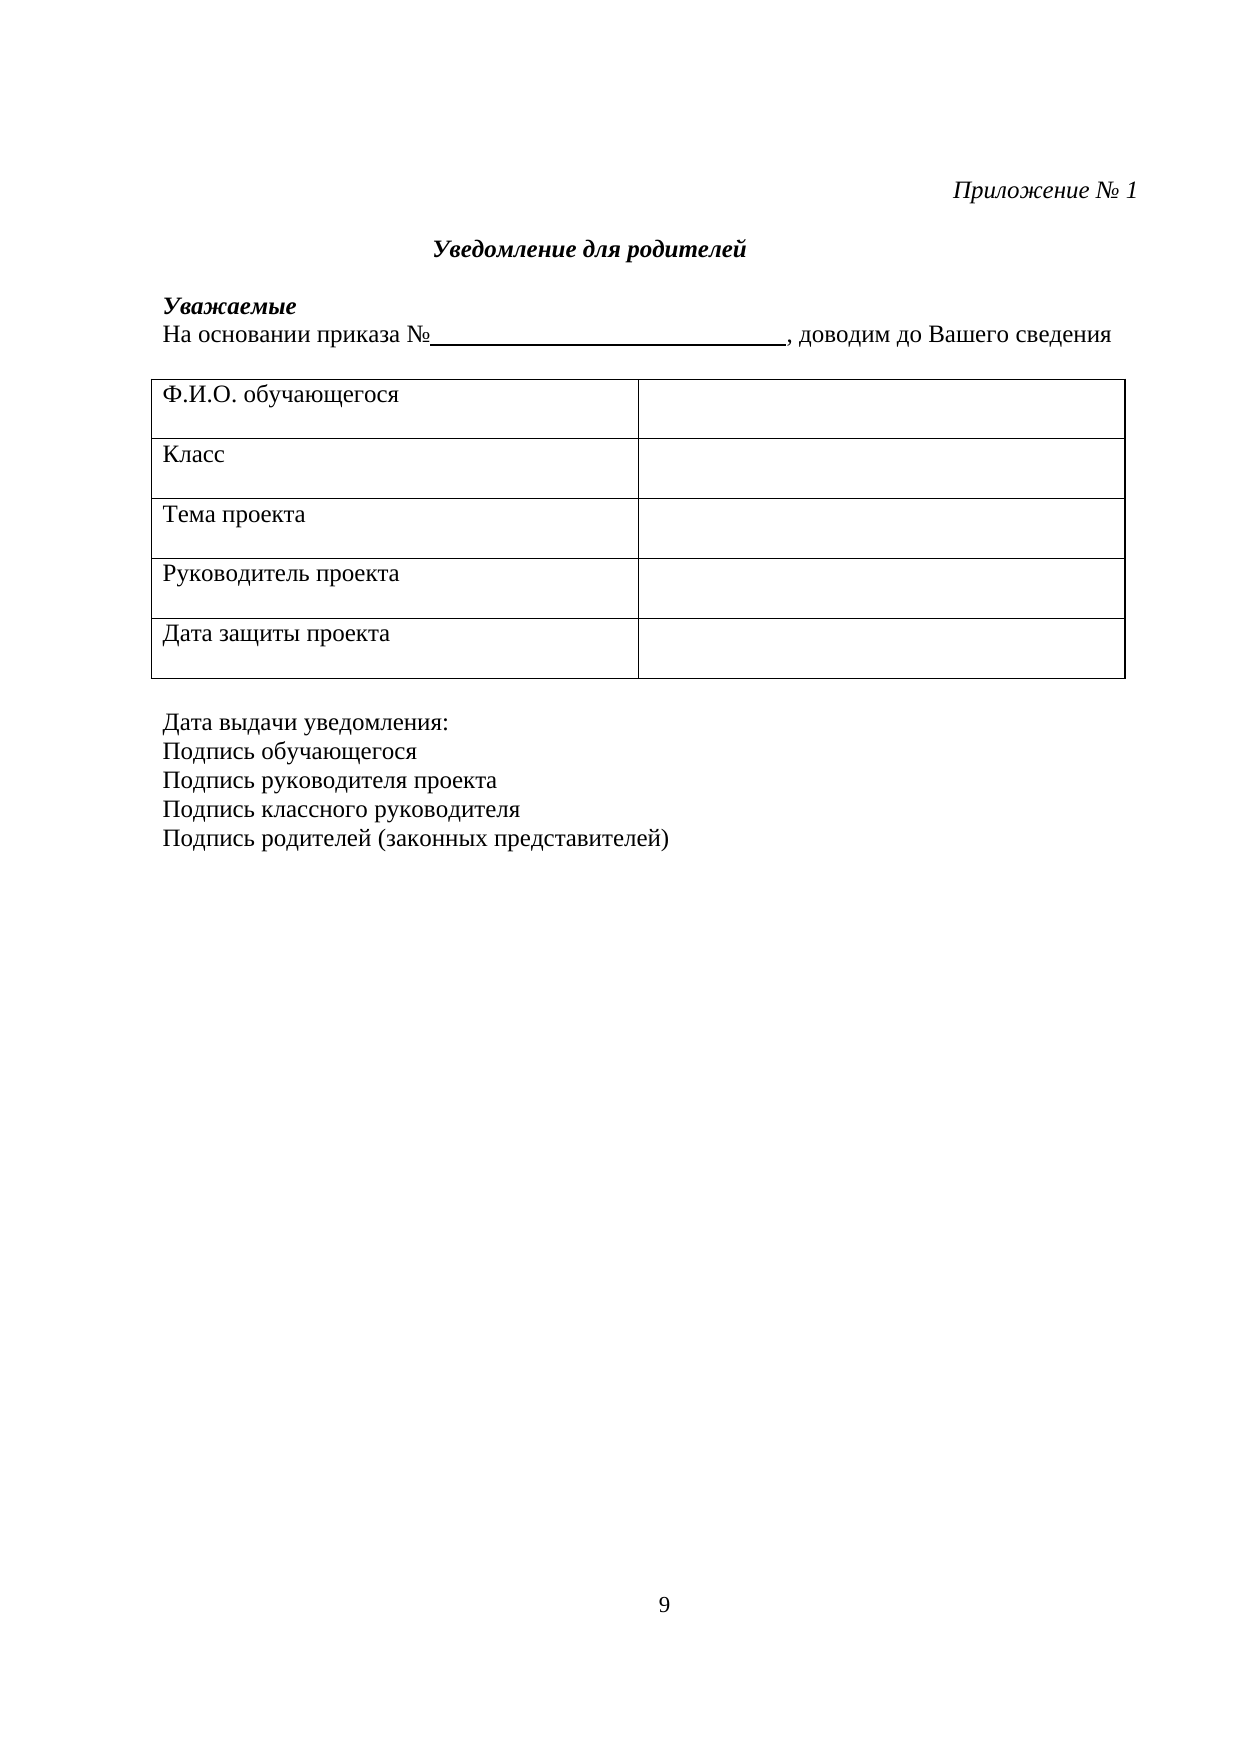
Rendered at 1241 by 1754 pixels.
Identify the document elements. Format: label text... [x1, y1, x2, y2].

text Подпись классного руководителя [162, 794, 1152, 823]
table_cell [639, 619, 1124, 677]
text Дата выдачи уведомления: [162, 707, 1152, 736]
text Подпись руководителя проекта [162, 765, 1152, 794]
subtitle Уведомление для родителей [162, 234, 1016, 262]
table_header [639, 380, 1124, 438]
table_cell [639, 439, 1124, 498]
text На основании приказа № , доводим до Вашего сведения [162, 320, 1152, 348]
table_cell Дата защиты проекта [152, 619, 638, 677]
table_header Ф.И.О. обучающегося [152, 380, 638, 438]
text Приложение № 1 [162, 176, 1138, 204]
text Подпись родителей (законных представителей) [162, 823, 1152, 851]
text Уважаемые [162, 291, 1017, 320]
table_cell Руководитель проекта [152, 559, 638, 618]
table_cell [639, 559, 1124, 618]
table_cell [639, 499, 1124, 558]
text Подпись обучающегося [162, 736, 1152, 765]
table_cell Тема проекта [152, 499, 638, 558]
table_cell Класс [152, 439, 638, 498]
